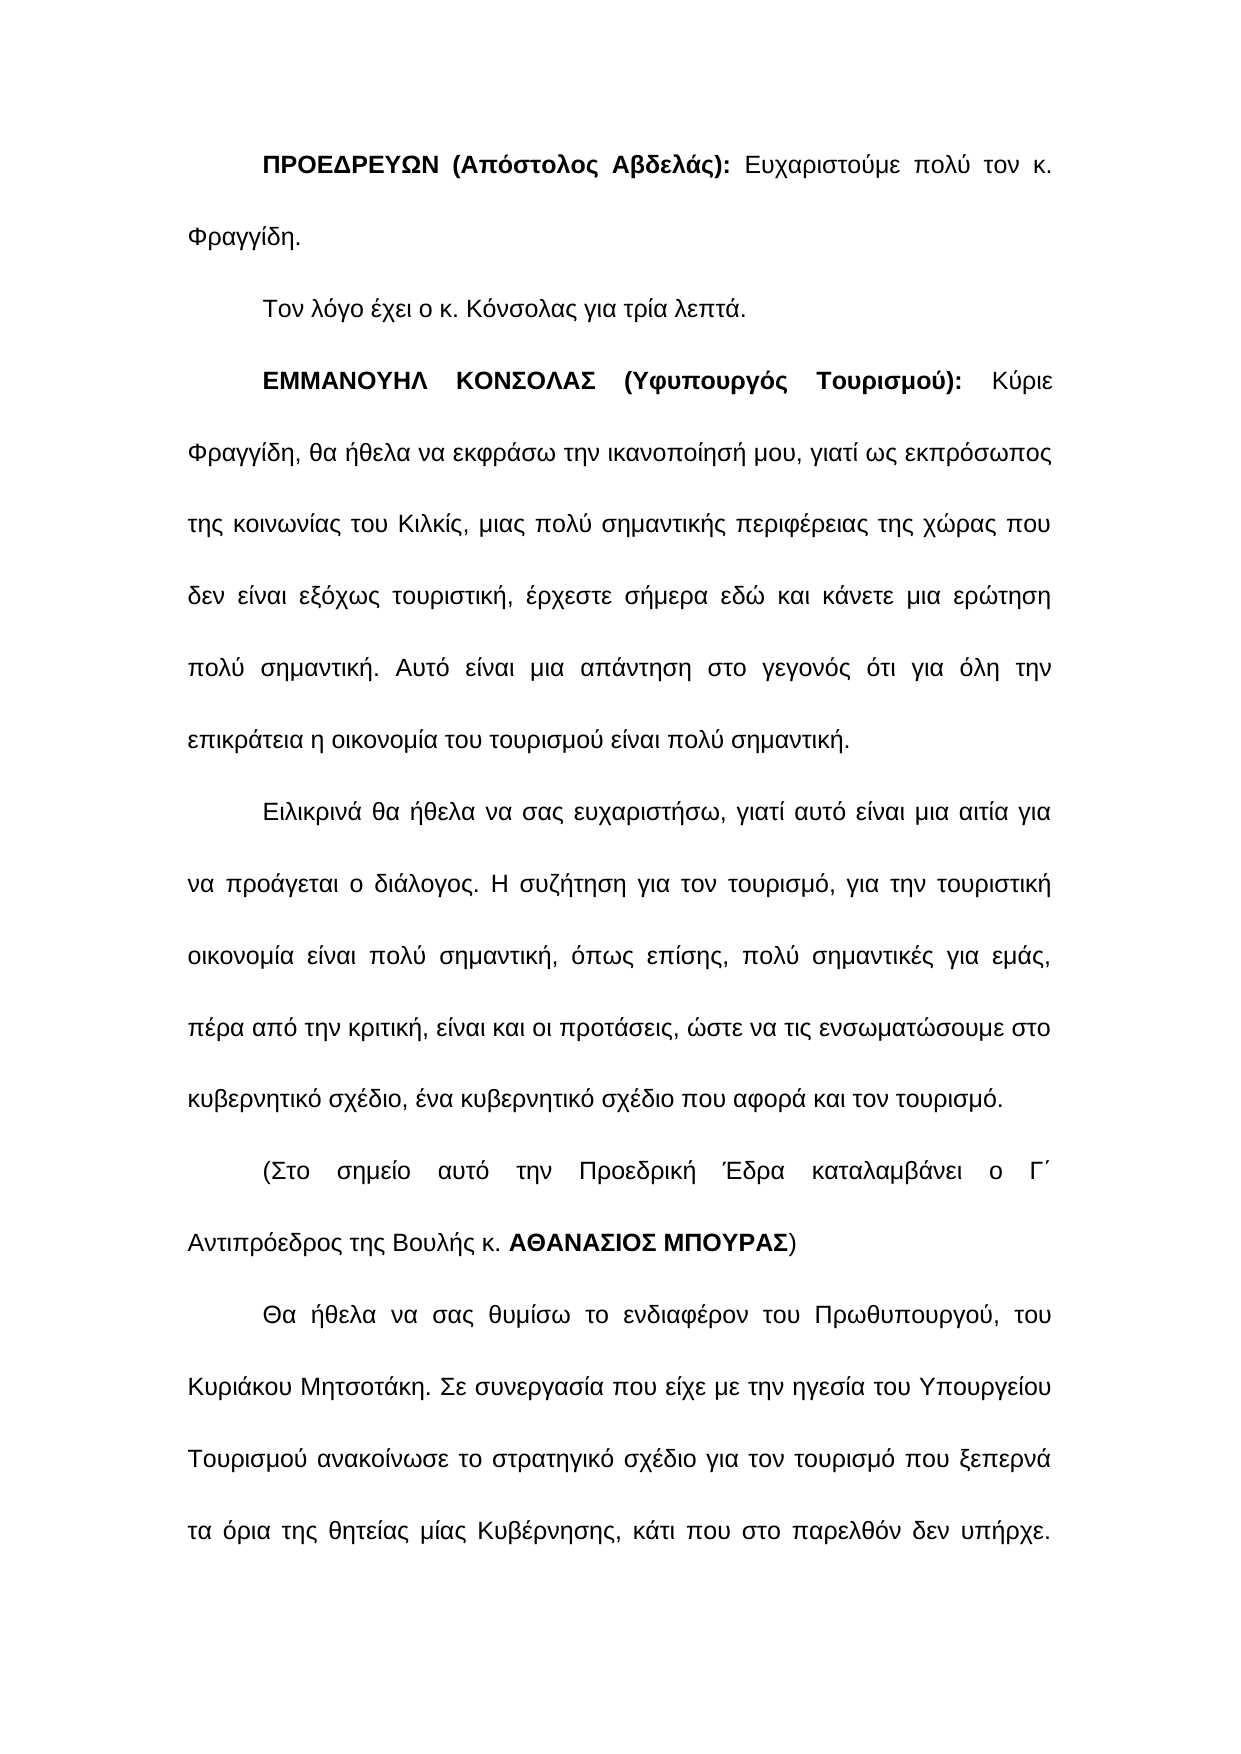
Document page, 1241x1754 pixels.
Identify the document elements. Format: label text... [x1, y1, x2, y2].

text ΠΡΟΕΔΡΕΥΩΝ (Απόστολος Αβδελάς): Ευχαριστούμε πολύ τον κ. Φραγγίδη. [187, 150, 1053, 251]
text (Στο σημείο αυτό την Προεδρική Έδρα καταλαμβάνει ο Γ΄ Αντιπρόεδρος της Βουλής κ. ΑΘΑΝΑΣΙΟΣ ΜΠΟΥΡΑΣ) [187, 1156, 1053, 1257]
text Τον λόγο έχει ο κ. Κόνσολας για τρία λεπτά. [187, 294, 1053, 322]
text ΕΜΜΑΝΟΥΗΛ ΚΟΝΣΟΛΑΣ (Υφυπουργός Τουρισμού): Κύριε Φραγγίδη, θα ήθελα να εκφράσω την ικανοποίησή μου, γιατί ως εκπρόσωπος της κοινωνίας του Κιλκίς, μιας πολύ σημαντικής περιφέρειας της χώρας που δεν είναι εξόχως τουριστική, έρχεστε σήμερα εδώ και κάνετε μια ερώτηση πολύ σημαντική. Αυτό είναι μια απάντηση στο γεγονός ότι για όλη την επικράτεια η οικονομία του τουρισμού είναι πολύ σημαντική. [187, 366, 1053, 754]
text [187, 1300, 1053, 1544]
text Ειλικρινά θα ήθελα να σας ευχαριστήσω, γιατί αυτό είναι μια αιτία για να προάγεται ο διάλογος. Η συζήτηση για τον τουρισμό, για την τουριστική οικονομία είναι πολύ σημαντική, όπως επίσης, πολύ σημαντικές για εμάς, πέρα από την κριτική, είναι και οι προτάσεις, ώστε να τις ενσωματώσουμε στο κυβερνητικό σχέδιο, ένα κυβερνητικό σχέδιο που αφορά και τον τουρισμό. [187, 797, 1053, 1113]
